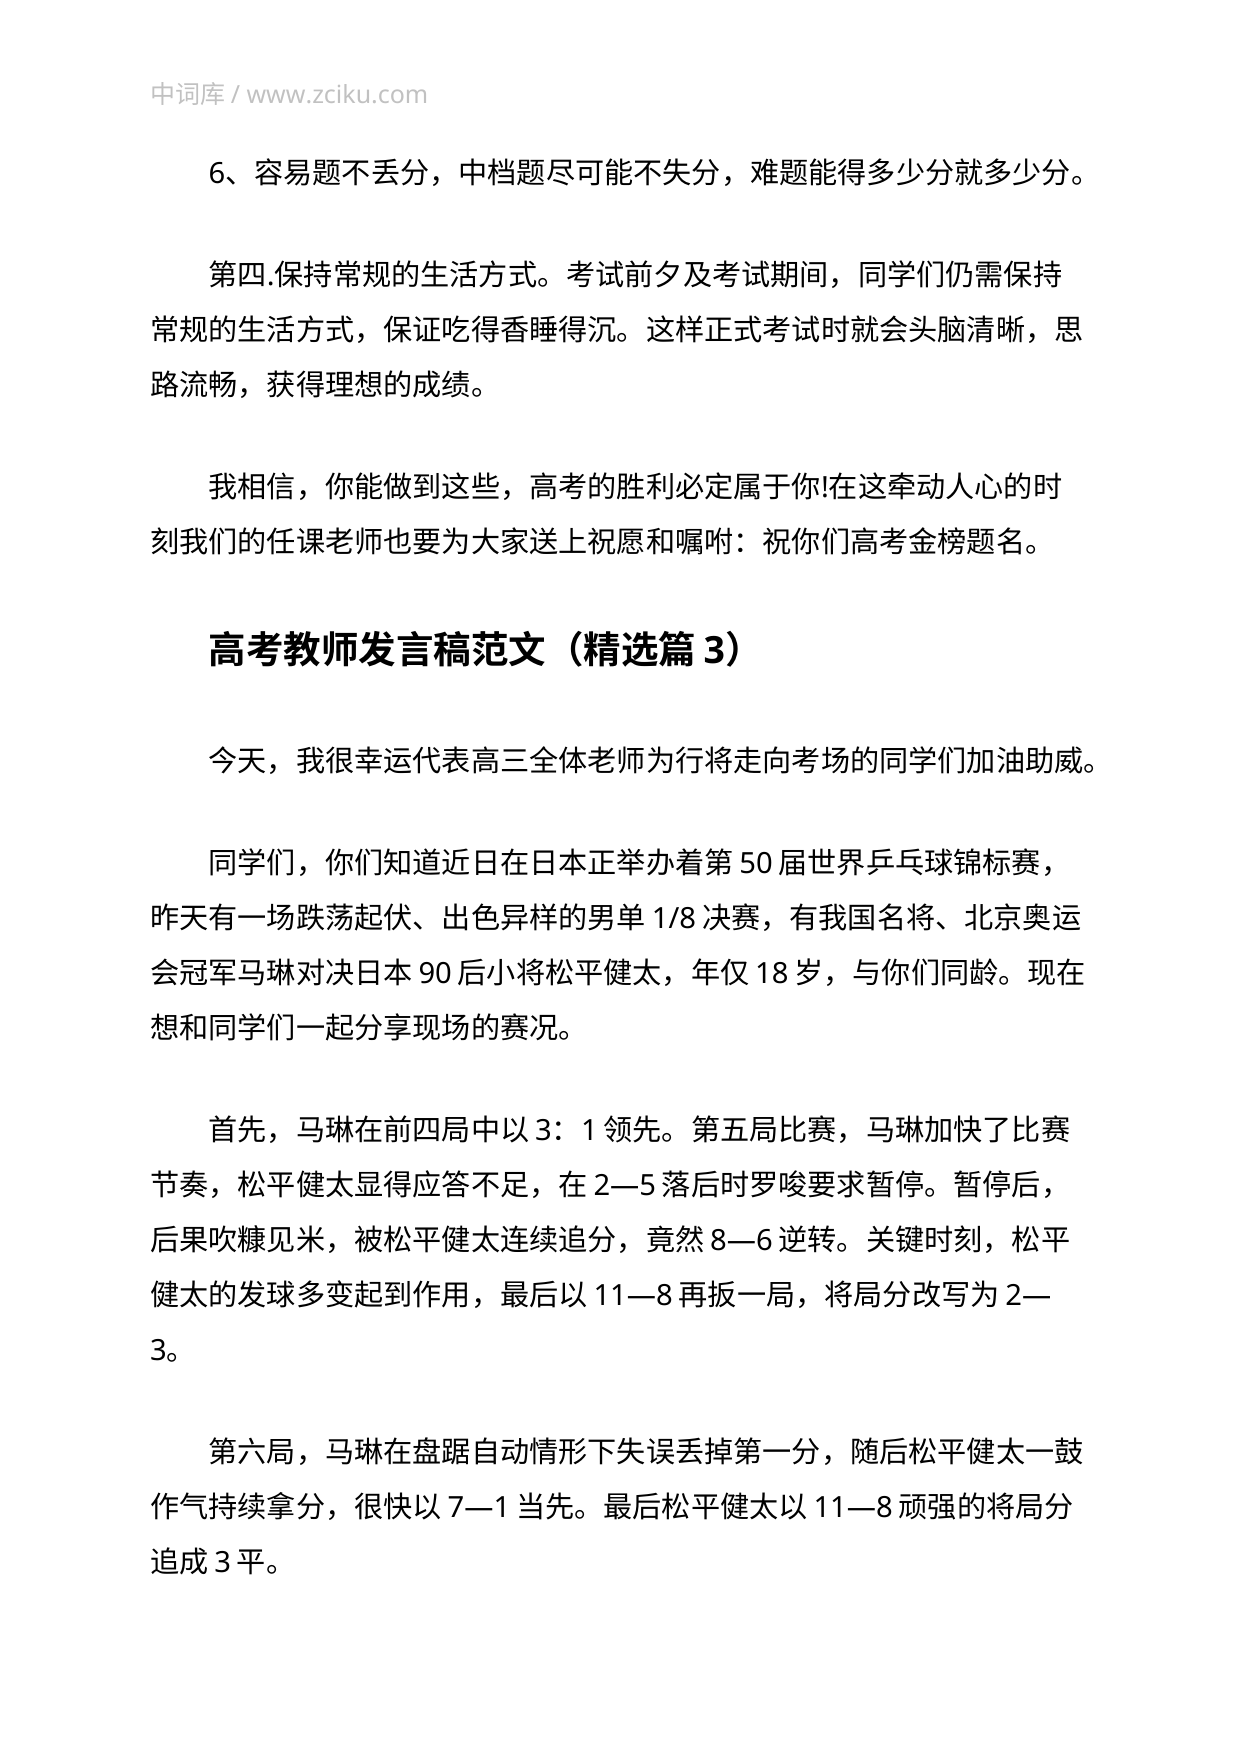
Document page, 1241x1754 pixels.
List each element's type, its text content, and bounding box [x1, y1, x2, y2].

text 同学们，你们知道近日在日本正举办着第50届世界乒乓球锦标赛，昨天有一场跌荡起伏、出色异样的男单1/8决赛，有我国名将、北京奥运会冠军马琳对决日本90后小将松平健太，年仅18岁，与你们同龄。现在想和同学们一起分享现场的赛况。 [150, 840, 1090, 1047]
text 高考教师发言稿范文（精选篇3） [150, 620, 1090, 675]
text 第四.保持常规的生活方式。考试前夕及考试期间，同学们仍需保持常规的生活方式，保证吃得香睡得沉。这样正式考试时就会头脑清晰，思路流畅，获得理想的成绩。 [150, 252, 1090, 404]
text 6、容易题不丢分，中档题尽可能不失分，难题能得多少分就多少分。 [150, 150, 1090, 192]
text 今天，我很幸运代表高三全体老师为行将走向考场的同学们加油助威。 [150, 738, 1090, 780]
text 我相信，你能做到这些，高考的胜利必定属于你!在这牵动人心的时刻我们的任课老师也要为大家送上祝愿和嘱咐：祝你们高考金榜题名。 [150, 464, 1090, 561]
text 首先，马琳在前四局中以3：1领先。第五局比赛，马琳加快了比赛节奏，松平健太显得应答不足，在2—5落后时罗唆要求暂停。暂停后，后果吹糠见米，被松平健太连续追分，竟然8—6逆转。关键时刻，松平健太的发球多变起到作用，最后以11—8再扳一局，将局分改写为2—3。 [150, 1107, 1090, 1369]
text 第六局，马琳在盘踞自动情形下失误丢掉第一分，随后松平健太一鼓作气持续拿分，很快以7—1当先。最后松平健太以11—8顽强的将局分追成3平。 [150, 1428, 1090, 1581]
